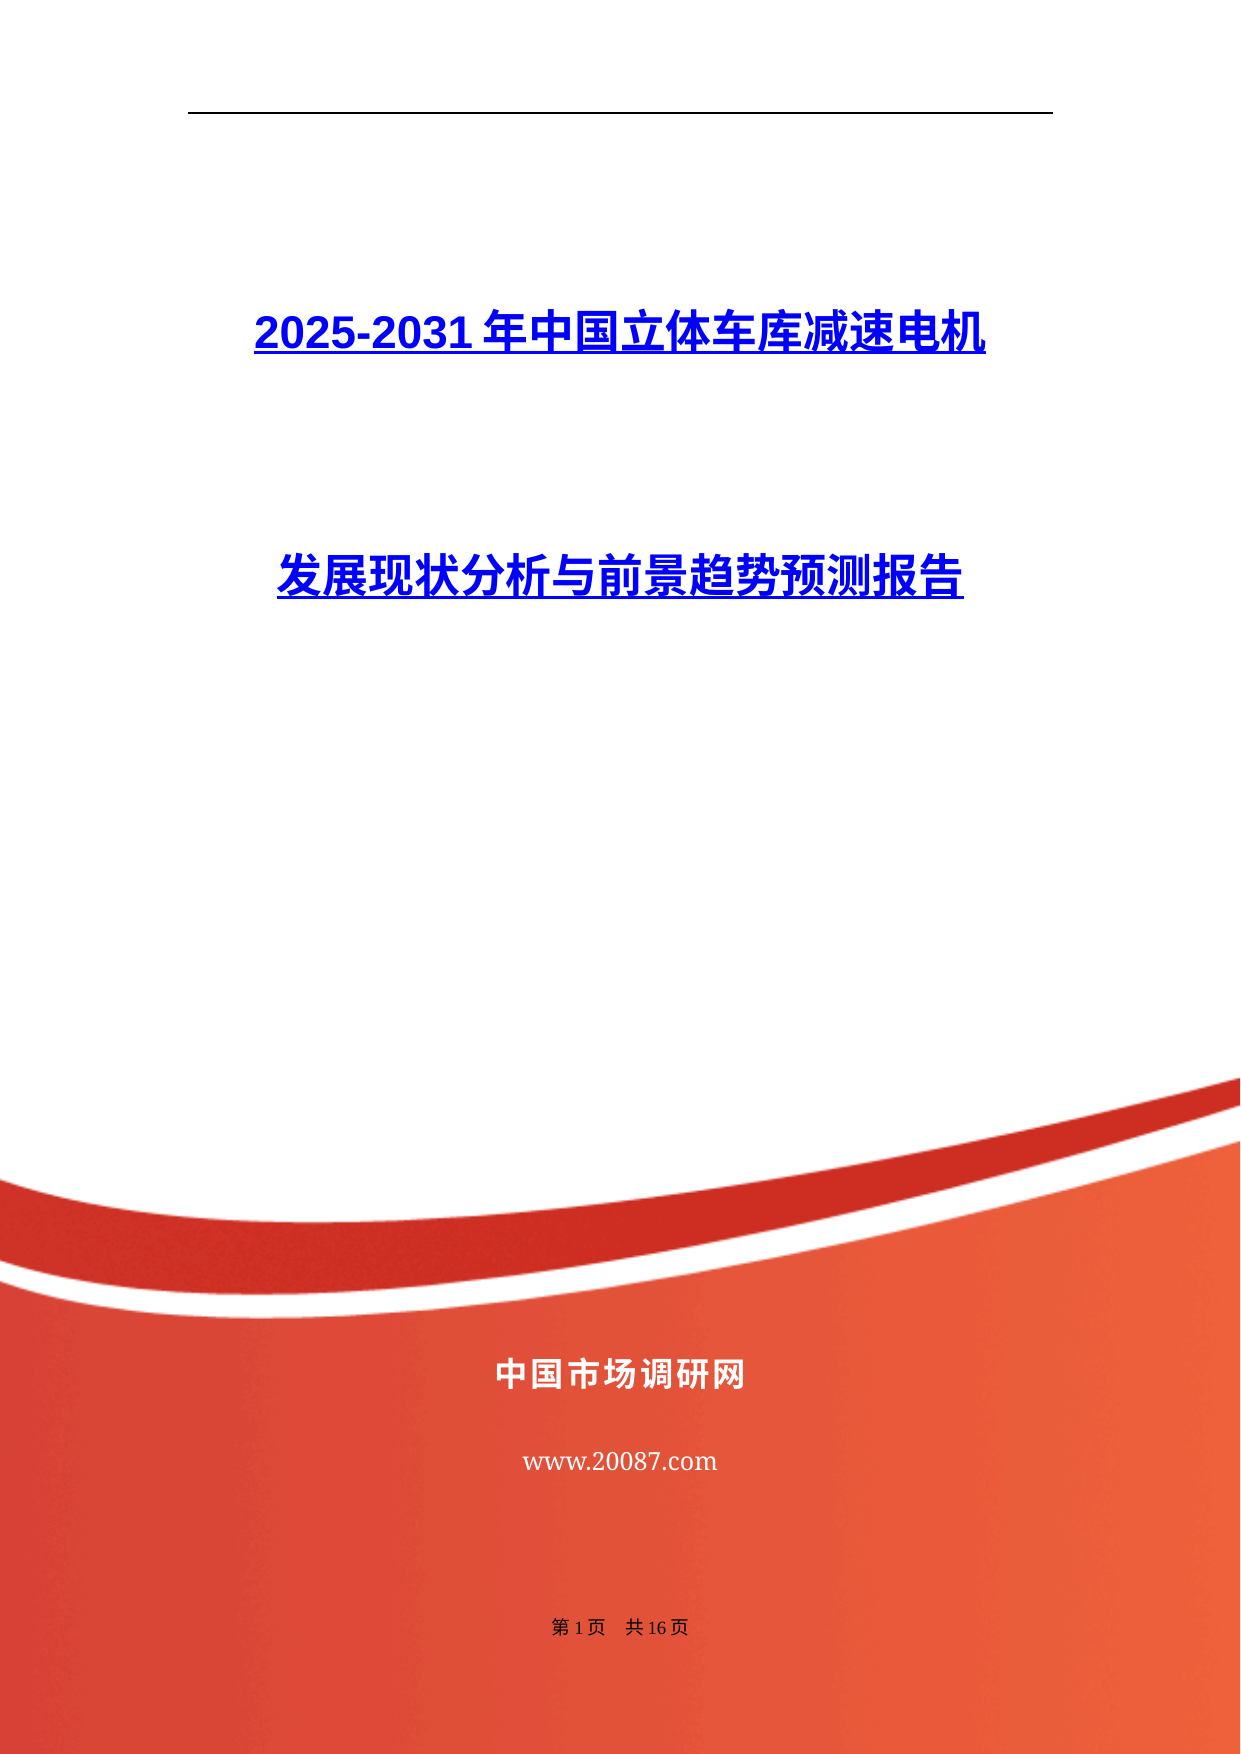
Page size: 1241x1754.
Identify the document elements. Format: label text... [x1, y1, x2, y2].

table_header 2025-2031年中国立体车库减速电机发展现状分析与前景趋势预测报告 [188, 207, 1053, 773]
picture [0, 1006, 1241, 1754]
subtitle 中国市场调研网 [187, 1339, 1053, 1404]
text www.20087.com [187, 1428, 1053, 1493]
